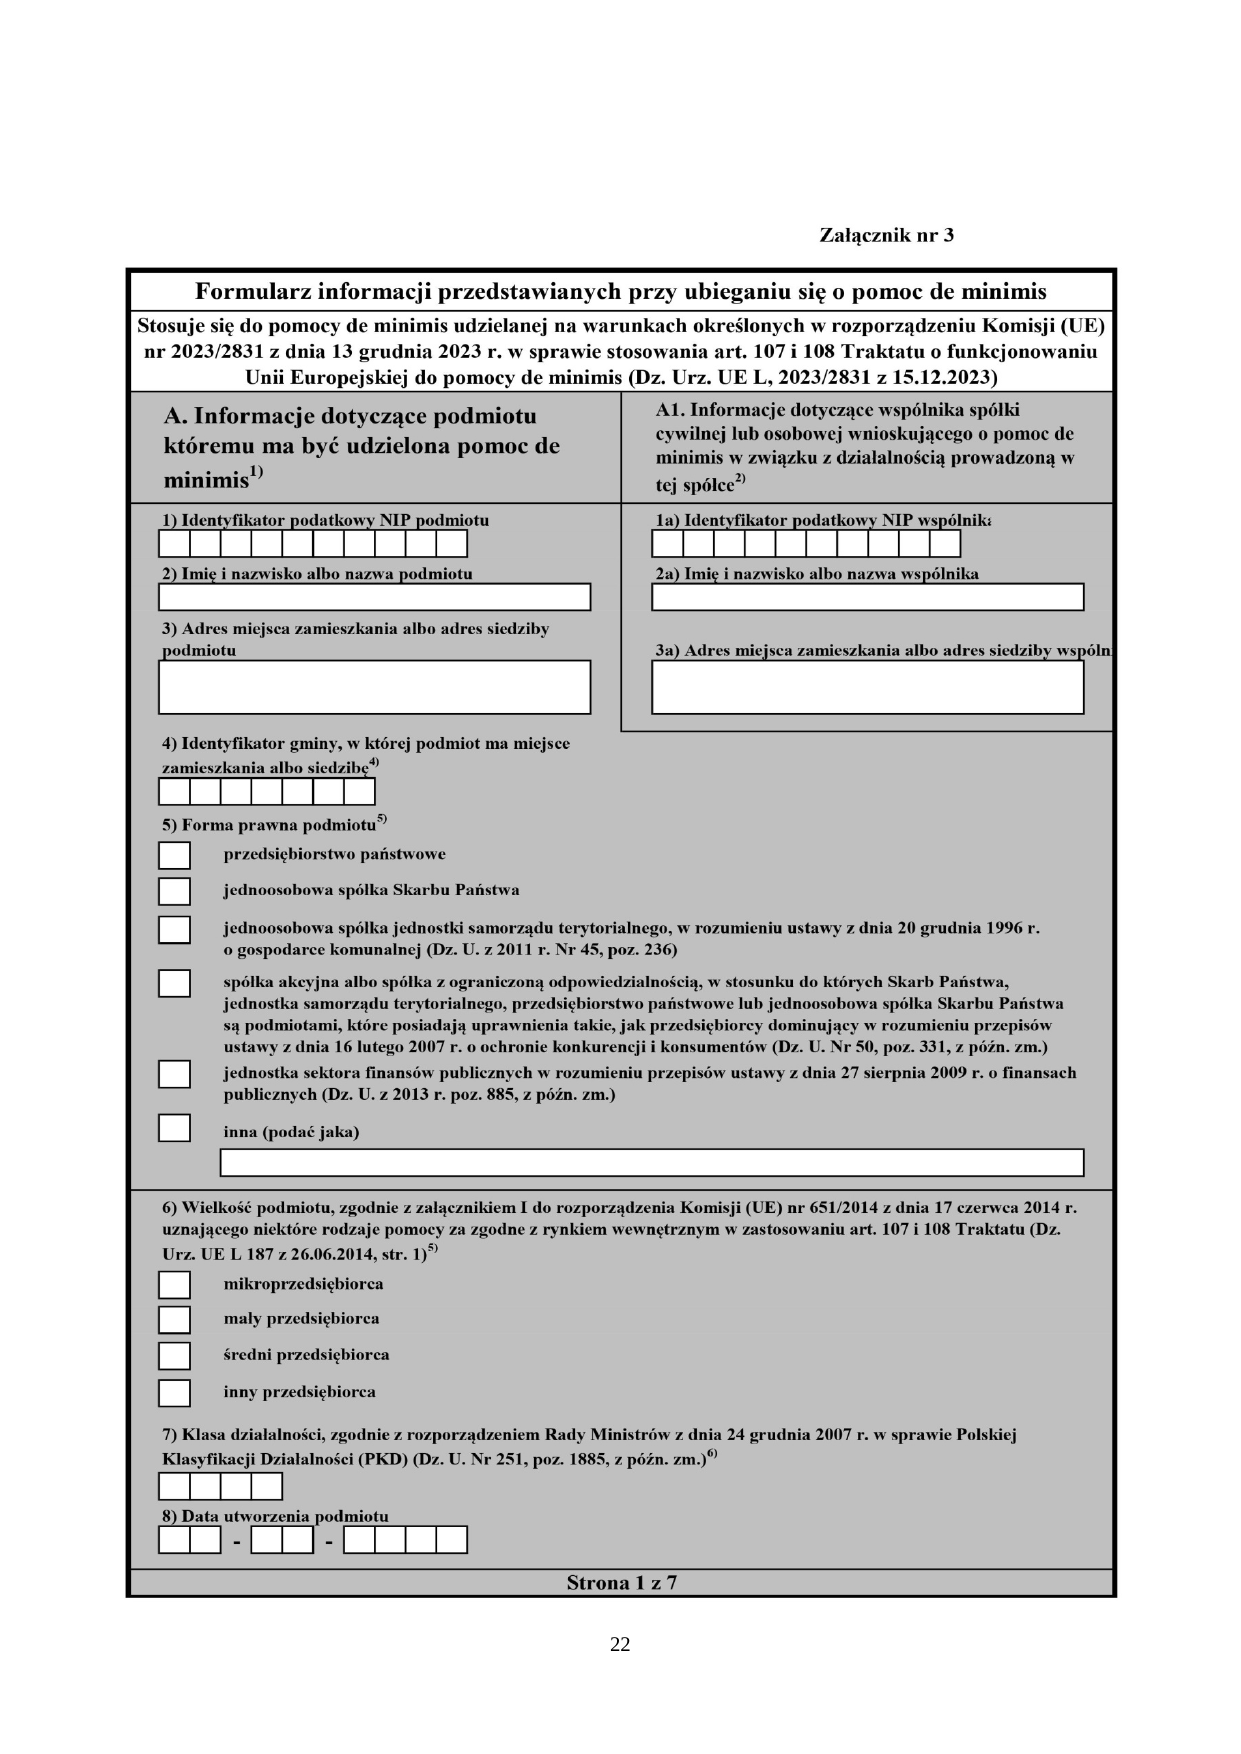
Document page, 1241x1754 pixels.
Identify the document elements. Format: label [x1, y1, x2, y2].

picture [73, 147, 1205, 1607]
